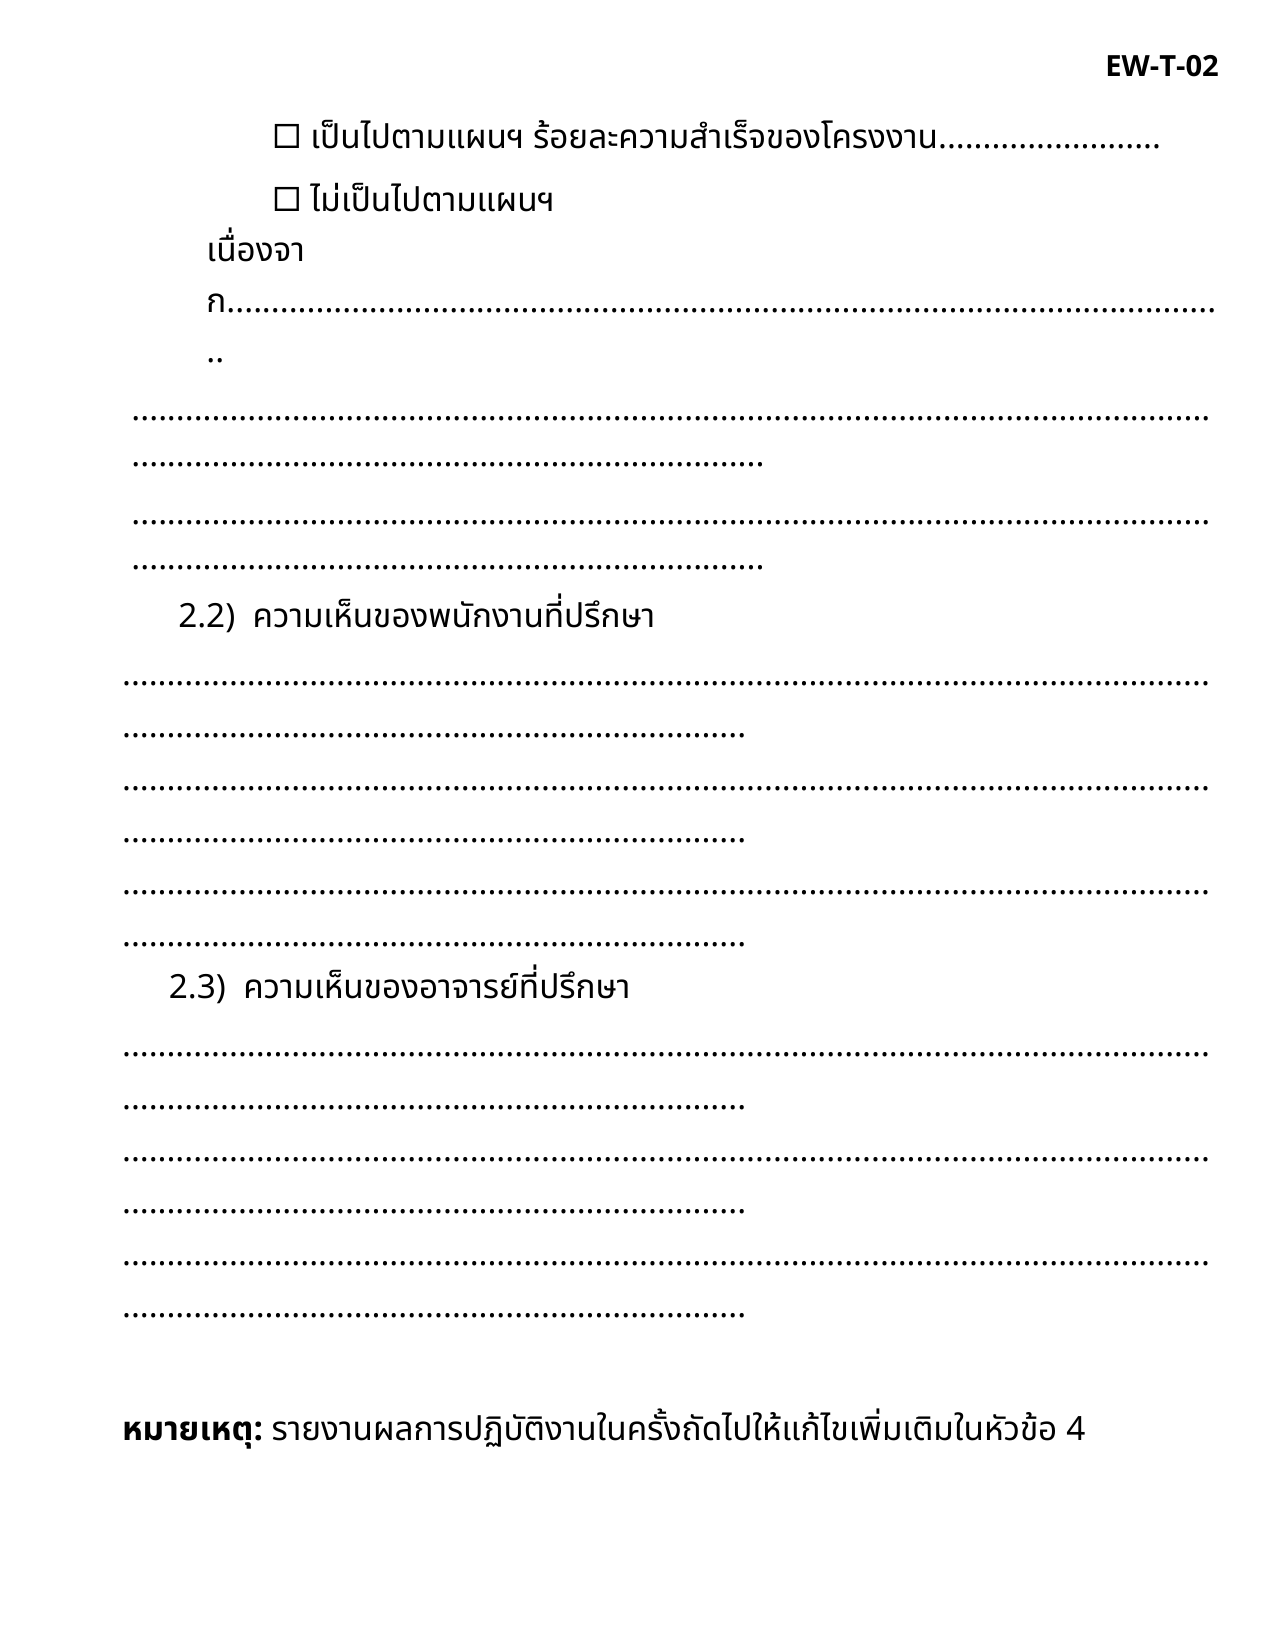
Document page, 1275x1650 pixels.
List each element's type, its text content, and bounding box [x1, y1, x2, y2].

list ................................................................................................................................................................................................ [122, 650, 1219, 748]
text ................................................................................................................................................................................................ [131, 488, 1219, 579]
list ................................................................................................................................................................................................ [122, 754, 1219, 852]
list ................................................................................................................................................................................................ [122, 1230, 1219, 1328]
list 2.2) ความเห็นของพนักงานที่ปรึกษา [178, 592, 1219, 642]
list 2.3) ความเห็นของอาจารย์ที่ปรึกษา [122, 963, 1219, 1014]
list ................................................................................................................................................................................................ [122, 1126, 1219, 1223]
text หมายเหตุ: รายงานผลการปฏิบัติงานในครั้งถัดไปให้แก้ไขเพิ่มเติมในหัวข้อ 4 [122, 1405, 1219, 1455]
text ................................................................................................................................................................................................ [131, 385, 1219, 476]
text ไม่เป็นไปตามแผนฯ เนื่องจาก................................................................................................................. [206, 176, 1219, 373]
list ................................................................................................................................................................................................ [122, 859, 1219, 956]
text เป็นไปตามแผนฯ ร้อยละความสำเร็จของโครงงาน......................... [206, 113, 1219, 163]
list ................................................................................................................................................................................................ [122, 1021, 1219, 1119]
